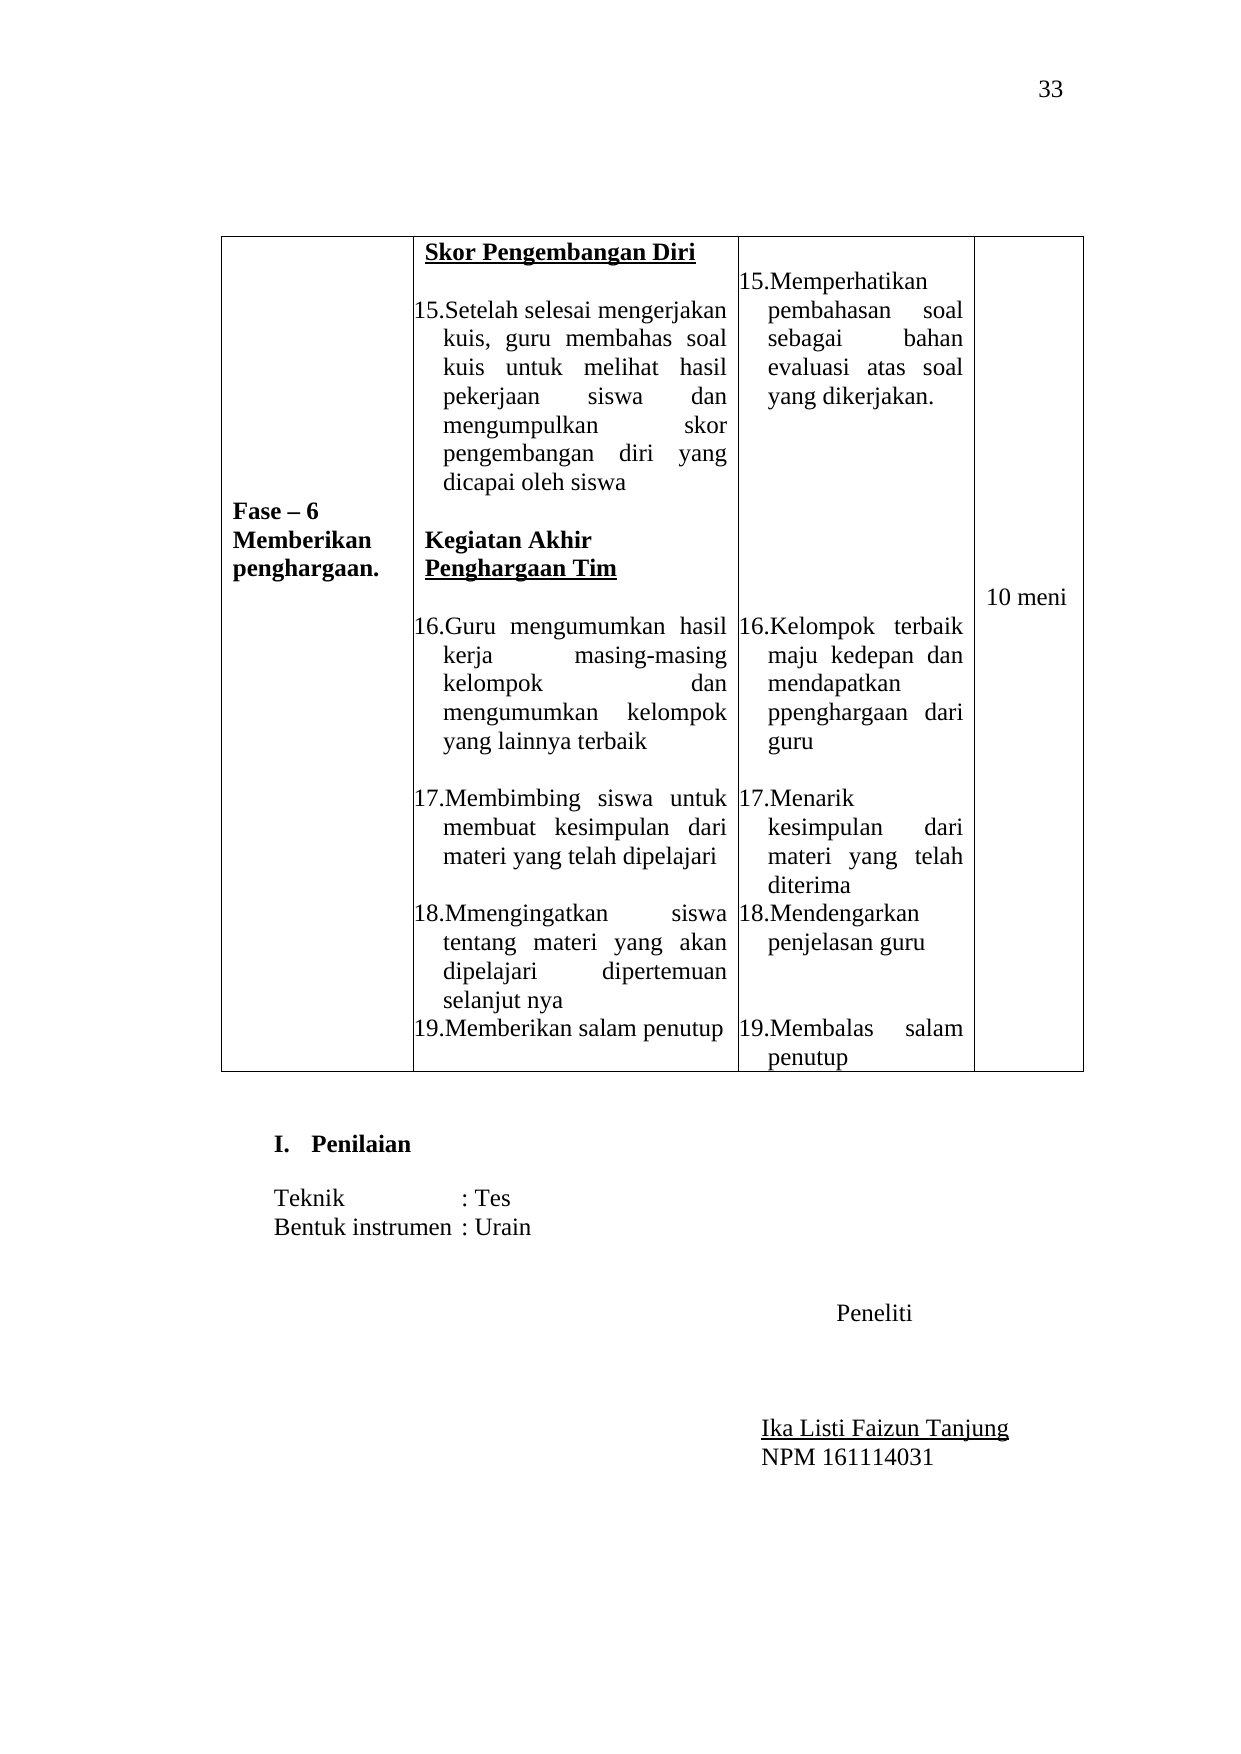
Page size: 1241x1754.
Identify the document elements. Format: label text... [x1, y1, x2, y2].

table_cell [222, 237, 413, 1071]
text Bentuk instrumen : Urain [236, 1212, 1063, 1241]
list NPM 161114031 [686, 1442, 1063, 1471]
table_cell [975, 237, 1083, 1071]
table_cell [739, 237, 974, 1071]
list Ika Listi Faizun Tanjung [311, 1413, 1063, 1442]
list Peneliti [311, 1298, 1063, 1327]
text Teknik : Tes [236, 1183, 1063, 1212]
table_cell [414, 237, 738, 1071]
list Penilaian [274, 1129, 1063, 1158]
